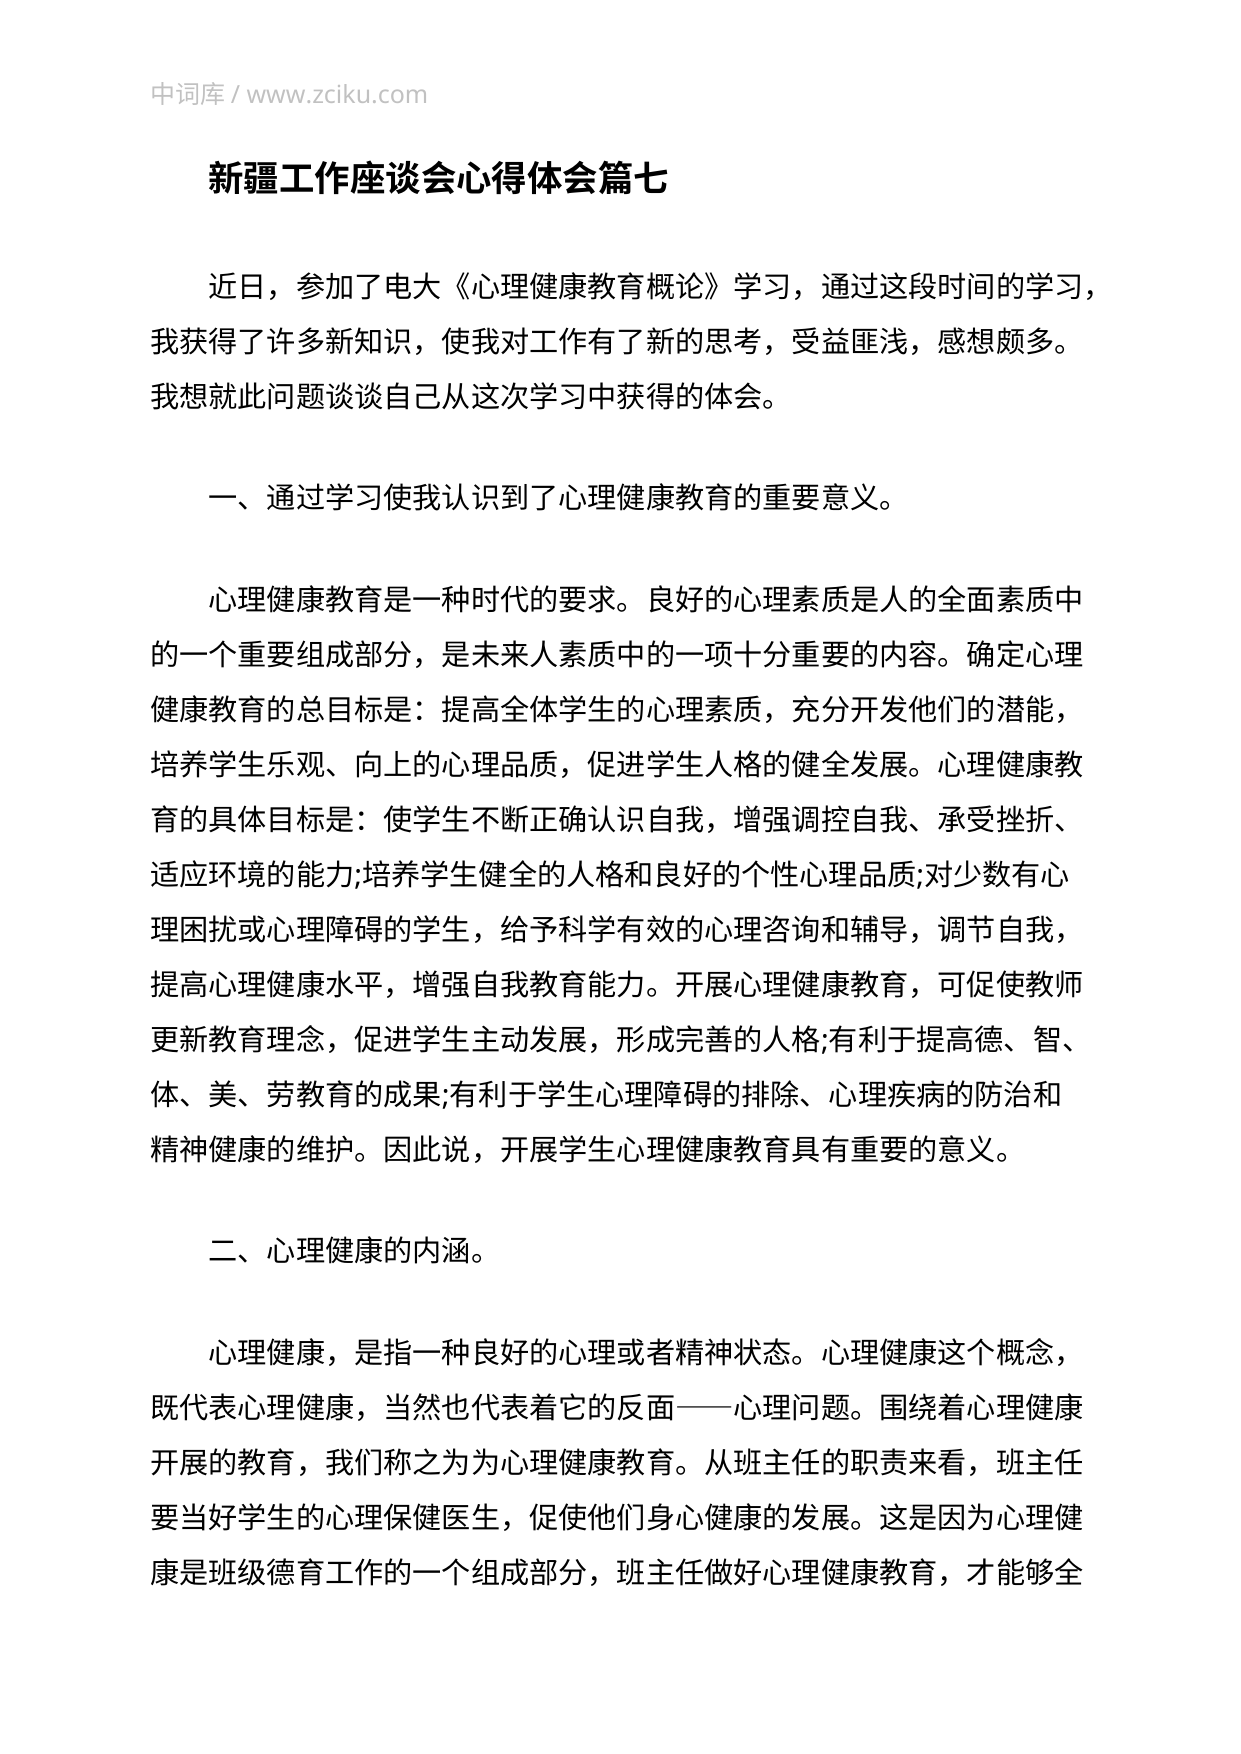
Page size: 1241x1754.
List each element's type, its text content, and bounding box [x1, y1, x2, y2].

text 一、通过学习使我认识到了心理健康教育的重要意义。 [150, 475, 1090, 517]
text 心理健康教育是一种时代的要求。良好的心理素质是人的全面素质中的一个重要组成部分，是未来人素质中的一项十分重要的内容。确定心理健康教育的总目标是：提高全体学生的心理素质，充分开发他们的潜能，培养学生乐观、向上的心理品质，促进学生人格的健全发展。心理健康教育的具体目标是：使学生不断正确认识自我，增强调控自我、承受挫折、适应环境的能力;培养学生健全的人格和良好的个性心理品质;对少数有心理困扰或心理障碍的学生，给予科学有效的心理咨询和辅导，调节自我，提高心理健康水平，增强自我教育能力。开展心理健康教育，可促使教师更新教育理念，促进学生主动发展，形成完善的人格;有利于提高德、智、体、美、劳教育的成果;有利于学生心理障碍的排除、心理疾病的防治和精神健康的维护。因此说，开展学生心理健康教育具有重要的意义。 [150, 577, 1090, 1168]
text 近日，参加了电大《心理健康教育概论》学习，通过这段时间的学习，我获得了许多新知识，使我对工作有了新的思考，受益匪浅，感想颇多。我想就此问题谈谈自己从这次学习中获得的体会。 [150, 263, 1090, 416]
text 新疆工作座谈会心得体会篇七 [150, 150, 1090, 201]
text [150, 1329, 1090, 1591]
text 二、心理健康的内涵。 [150, 1228, 1090, 1270]
